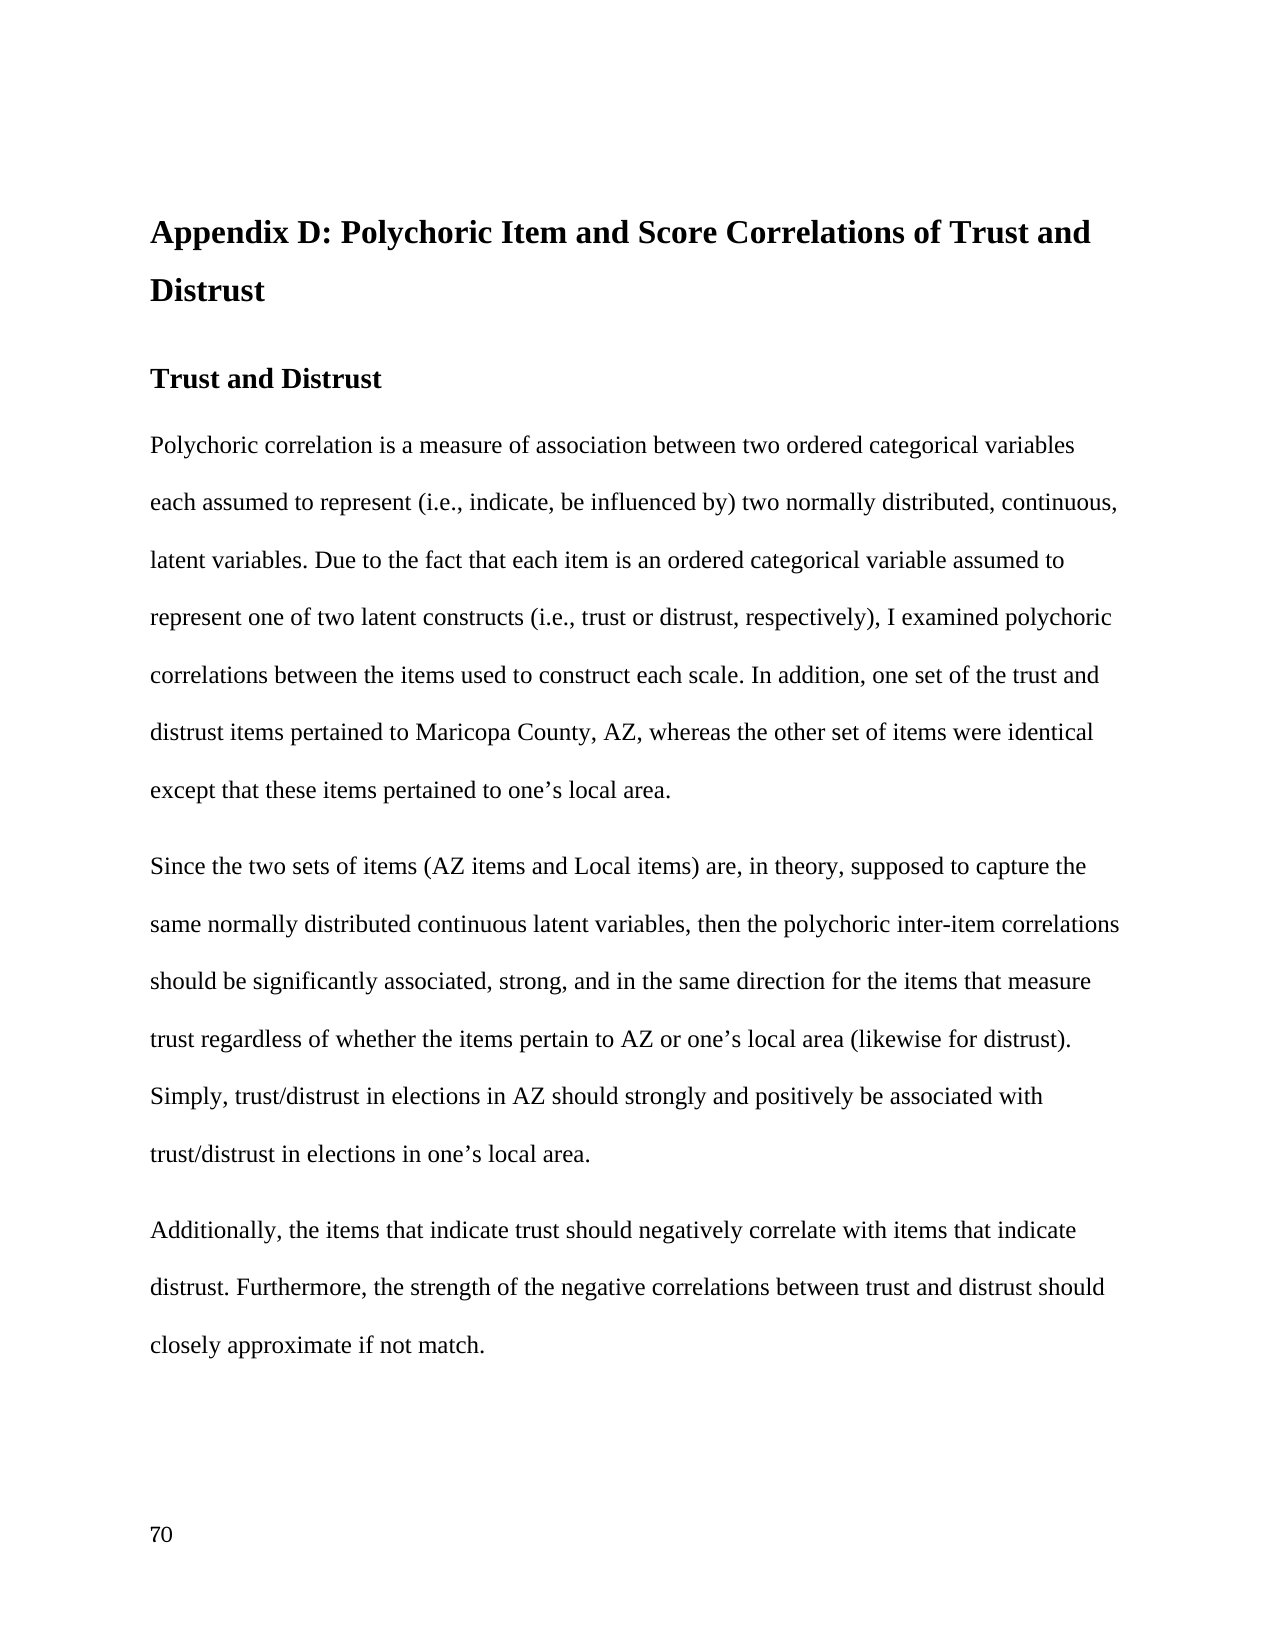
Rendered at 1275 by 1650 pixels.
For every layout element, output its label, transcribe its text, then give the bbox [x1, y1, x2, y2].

subtitle Appendix D: Polychoric Item and Score Correlations of Trust and Distrust [150, 212, 1125, 308]
text Since the two sets of items (AZ items and Local items) are, in theory, supposed to capture the same normally distributed continuous latent variables, then the polychoric inter-item correlations should be significantly associated, strong, and in the same direction for the items that measure trust regardless of whether the items pertain to AZ or one’s local area (likewise for distrust). Simply, trust/distrust in elections in AZ should strongly and positively be associated with trust/distrust in elections in one’s local area. [150, 851, 1125, 1167]
subtitle Trust and Distrust [150, 361, 1125, 394]
text Polychoric correlation is a measure of association between two ordered categorical variables each assumed to represent (i.e., indicate, be influenced by) two normally distributed, continuous, latent variables. Due to the fact that each item is an ordered categorical variable assumed to represent one of two latent constructs (i.e., trust or distrust, respectively), I examined polychoric correlations between the items used to construct each scale. In addition, one set of the trust and distrust items pertained to Maricopa County, AZ, whereas the other set of items were identical except that these items pertained to one’s local area. [150, 430, 1125, 804]
text Additionally, the items that indicate trust should negatively correlate with items that indicate distrust. Furthermore, the strength of the negative correlations between trust and distrust should closely approximate if not match. [150, 1215, 1125, 1359]
